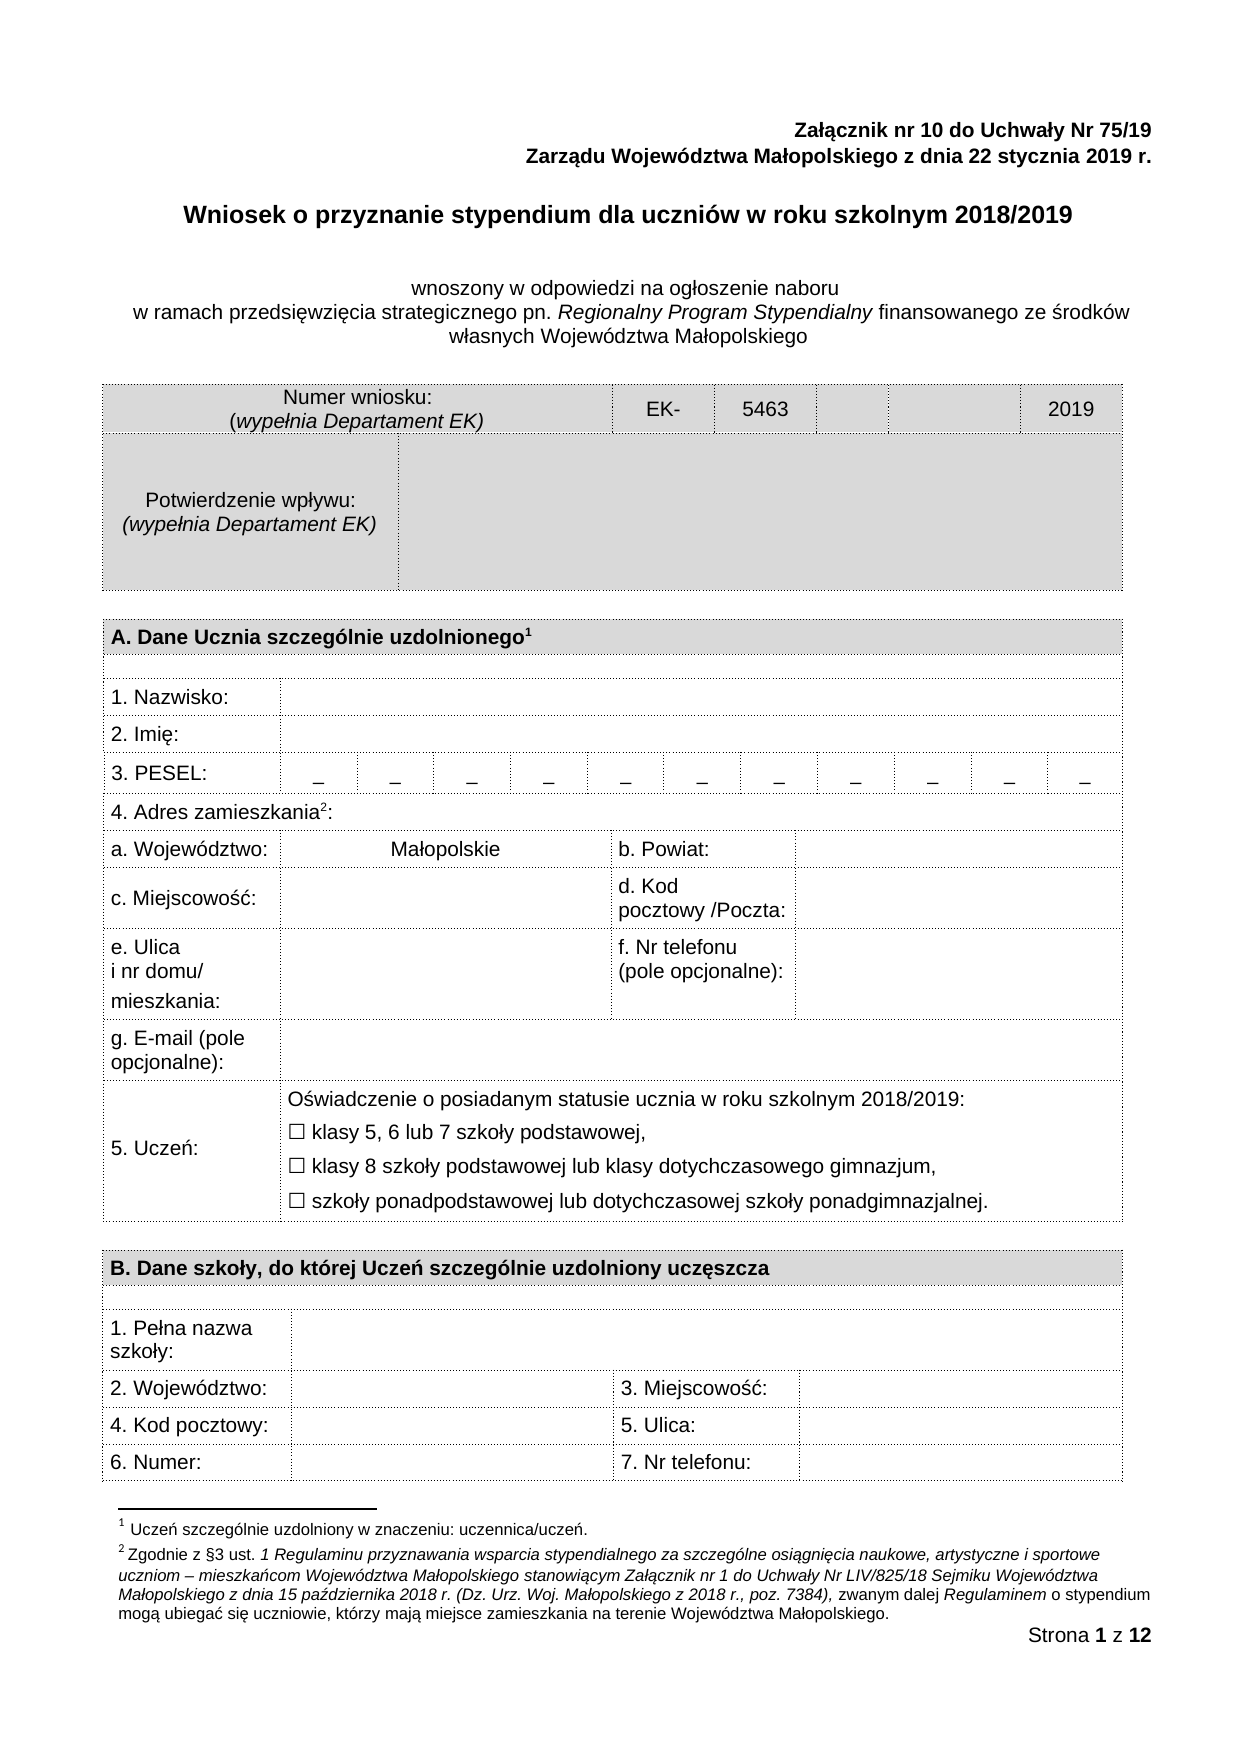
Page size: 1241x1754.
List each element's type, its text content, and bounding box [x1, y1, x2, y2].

table_cell [280, 715, 1122, 752]
table_cell Małopolskie [280, 830, 611, 867]
table_cell 3. PESEL: [104, 752, 280, 793]
table_cell Potwierdzenie wpływu: (wypełnia Departament EK) [103, 433, 398, 590]
table_cell [800, 1370, 1122, 1406]
table_cell 7. Nr telefonu: [613, 1444, 799, 1480]
table_cell [103, 654, 1122, 678]
table_cell f. Nr telefonu (pole opcjonalne): [611, 928, 795, 1019]
table_cell 3. Miejscowość: [613, 1370, 799, 1406]
table_cell [795, 830, 1122, 867]
table_cell 5. Uczeń: [103, 1080, 280, 1221]
table_cell [291, 1444, 613, 1480]
table_cell e. Ulica i nr domu/ mieszkania: [103, 928, 280, 1019]
text Załącznik nr 10 do Uchwały Nr 75/19 [118, 118, 1152, 142]
table_header 5463 [714, 384, 816, 432]
table_header Wniosek o przyznanie stypendium dla uczniów w roku szkolnym 2018/2019 [118, 194, 1138, 248]
table_cell [398, 433, 1122, 590]
table_cell c. Miejscowość: [103, 867, 280, 928]
table_cell 5. Ulica: [613, 1406, 799, 1443]
table_cell g. E-mail (pole opcjonalne): [103, 1019, 280, 1080]
table_cell [291, 1406, 613, 1443]
table_cell [800, 1444, 1122, 1480]
table_cell 6. Numer: [103, 1444, 291, 1480]
table_cell [795, 867, 1122, 928]
table_cell [795, 928, 1122, 1019]
table_cell [291, 1309, 1122, 1369]
table_header [816, 384, 888, 432]
table_cell 4. Adres zamieszkania: [103, 793, 1122, 830]
table_header A. Dane Ucznia szczególnie uzdolnionego [103, 619, 1122, 654]
table_cell [291, 1370, 613, 1406]
table_header [889, 384, 1020, 432]
table_cell [280, 928, 611, 1019]
table_cell [280, 867, 611, 928]
table_cell b. Powiat: [611, 830, 795, 867]
table_header Numer wniosku: (wypełnia Departament EK) [103, 384, 612, 432]
table_cell 1. Nazwisko: [103, 678, 280, 715]
table_cell a. Województwo: [103, 830, 280, 867]
table_cell 1. Pełna nazwa szkoły: [103, 1309, 291, 1369]
table_header 2019 [1020, 384, 1122, 432]
table_cell d. Kod pocztowy /Poczta: [611, 867, 795, 928]
table_cell [800, 1406, 1122, 1443]
table_cell wnoszony w odpowiedzi na ogłoszenie naboru w ramach przedsięwzięcia strategicznego pn. Regionalny Program Stypendialny finansowanego ze środków własnych Województwa Małopolskiego [118, 248, 1138, 384]
table_cell 4. Kod pocztowy: [103, 1406, 291, 1443]
table_cell [280, 678, 1122, 715]
table_cell 2. Województwo: [103, 1370, 291, 1406]
table_cell 2. Imię: [103, 715, 280, 752]
table_cell [280, 1019, 1122, 1080]
table_header EK- [612, 384, 714, 432]
table_cell [103, 1285, 1122, 1308]
table_header B. Dane szkoły, do której Uczeń szczególnie uzdolniony uczęszcza [103, 1250, 1122, 1285]
text Zarządu Województwa Małopolskiego z dnia 22 stycznia 2019 r. [413, 144, 1152, 168]
table_cell Oświadczenie o posiadanym statusie ucznia w roku szkolnym 2018/2019: klasy 5, 6 lub 7 szkoły podstawowej, klasy 8 szkoły podstawowej lub klasy dotychczasowego gimnazjum, szkoły ponadpodstawowej lub dotychczasowej szkoły ponadgimnazjalnej. [280, 1080, 1122, 1221]
